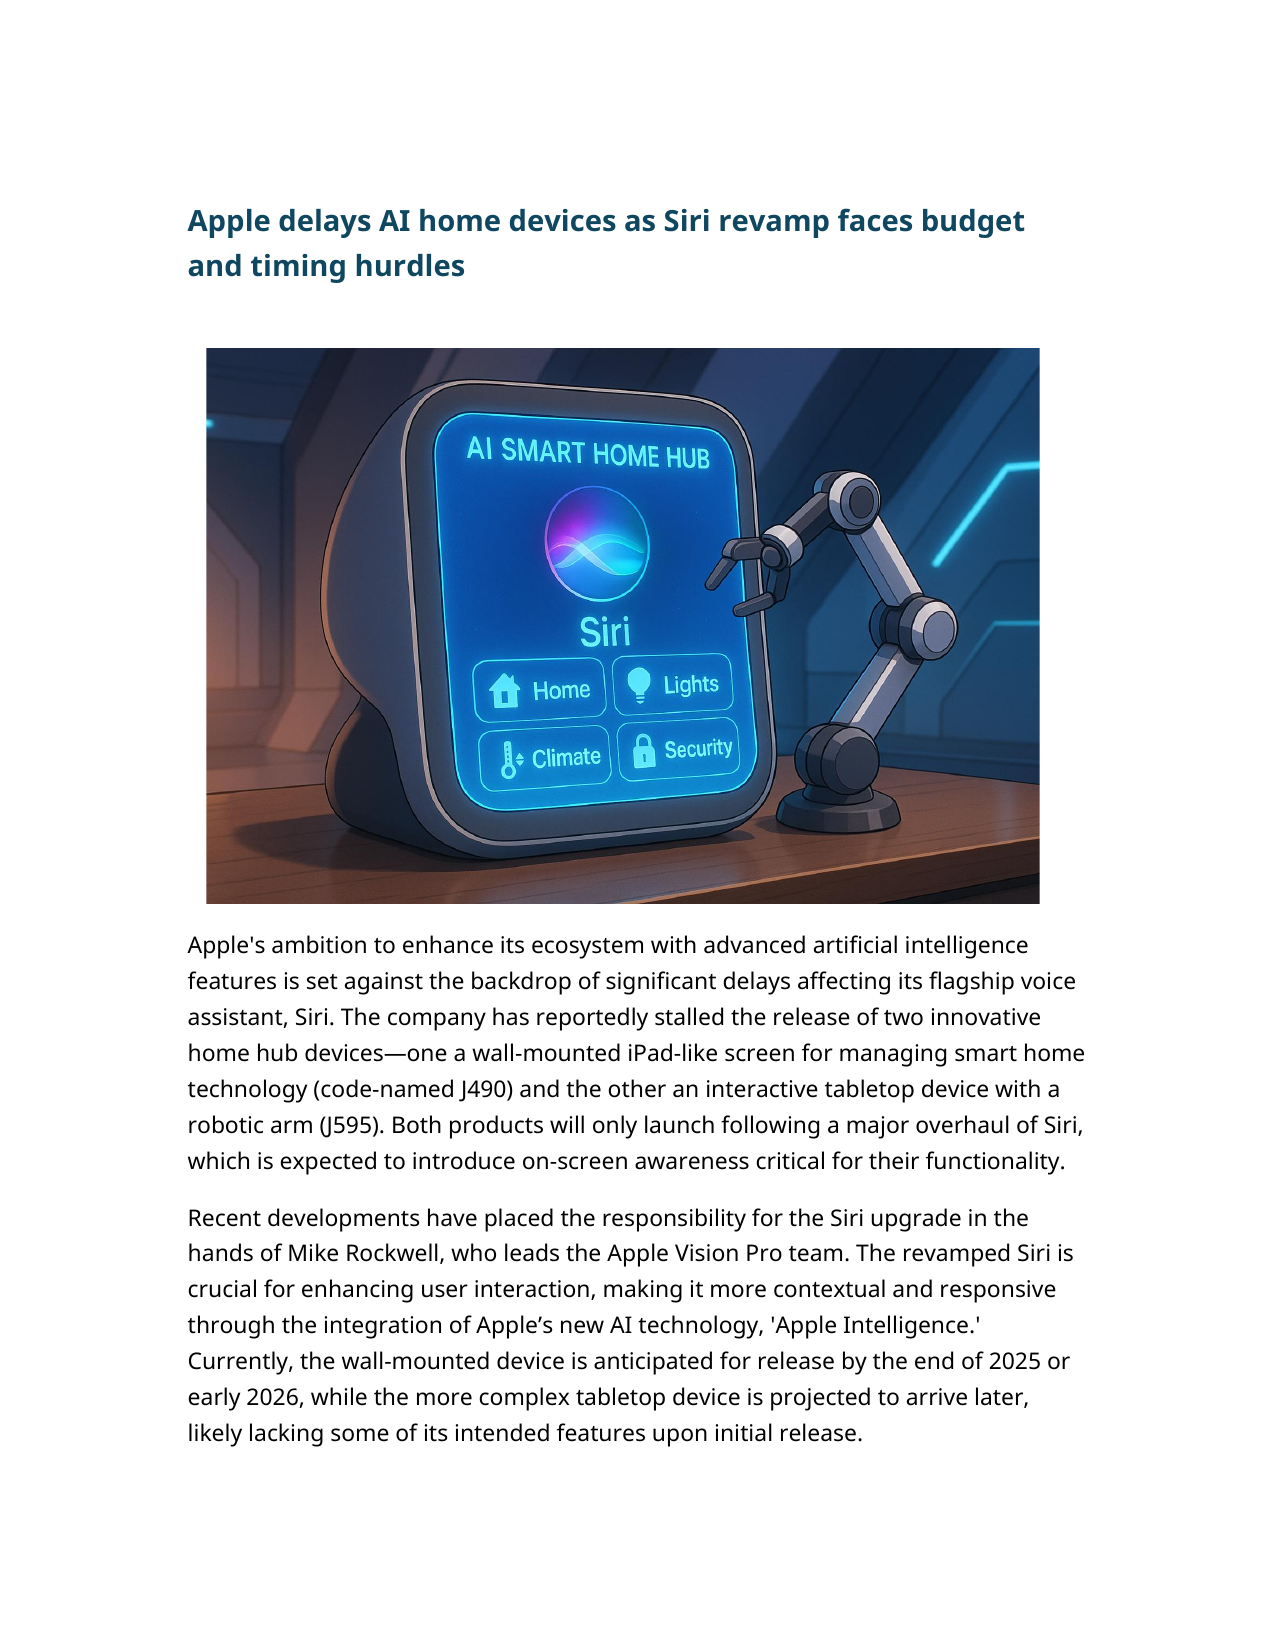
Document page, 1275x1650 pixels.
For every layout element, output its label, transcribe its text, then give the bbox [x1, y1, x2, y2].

text Recent developments have placed the responsibility for the Siri upgrade in the hands of Mike Rockwell, who leads the Apple Vision Pro team. The revamped Siri is crucial for enhancing user interaction, making it more contextual and responsive through the integration of Apple’s new AI technology, 'Apple Intelligence.' Currently, the wall-mounted device is anticipated for release by the end of 2025 or early 2026, while the more complex tabletop device is projected to arrive later, likely lacking some of its intended features upon initial release. [187, 1201, 1087, 1448]
text Apple's ambition to enhance its ecosystem with advanced artificial intelligence features is set against the backdrop of significant delays affecting its flagship voice assistant, Siri. The company has reportedly stalled the release of two innovative home hub devices—one a wall-mounted iPad-like screen for managing smart home technology (code-named J490) and the other an interactive tabletop device with a robotic arm (J595). Both products will only launch following a major overhaul of Siri, which is expected to introduce on-screen awareness critical for their functionality. [187, 929, 1087, 1176]
picture [206, 348, 1040, 904]
subtitle Apple delays AI home devices as Siri revamp faces budget and timing hurdles [187, 200, 1087, 285]
